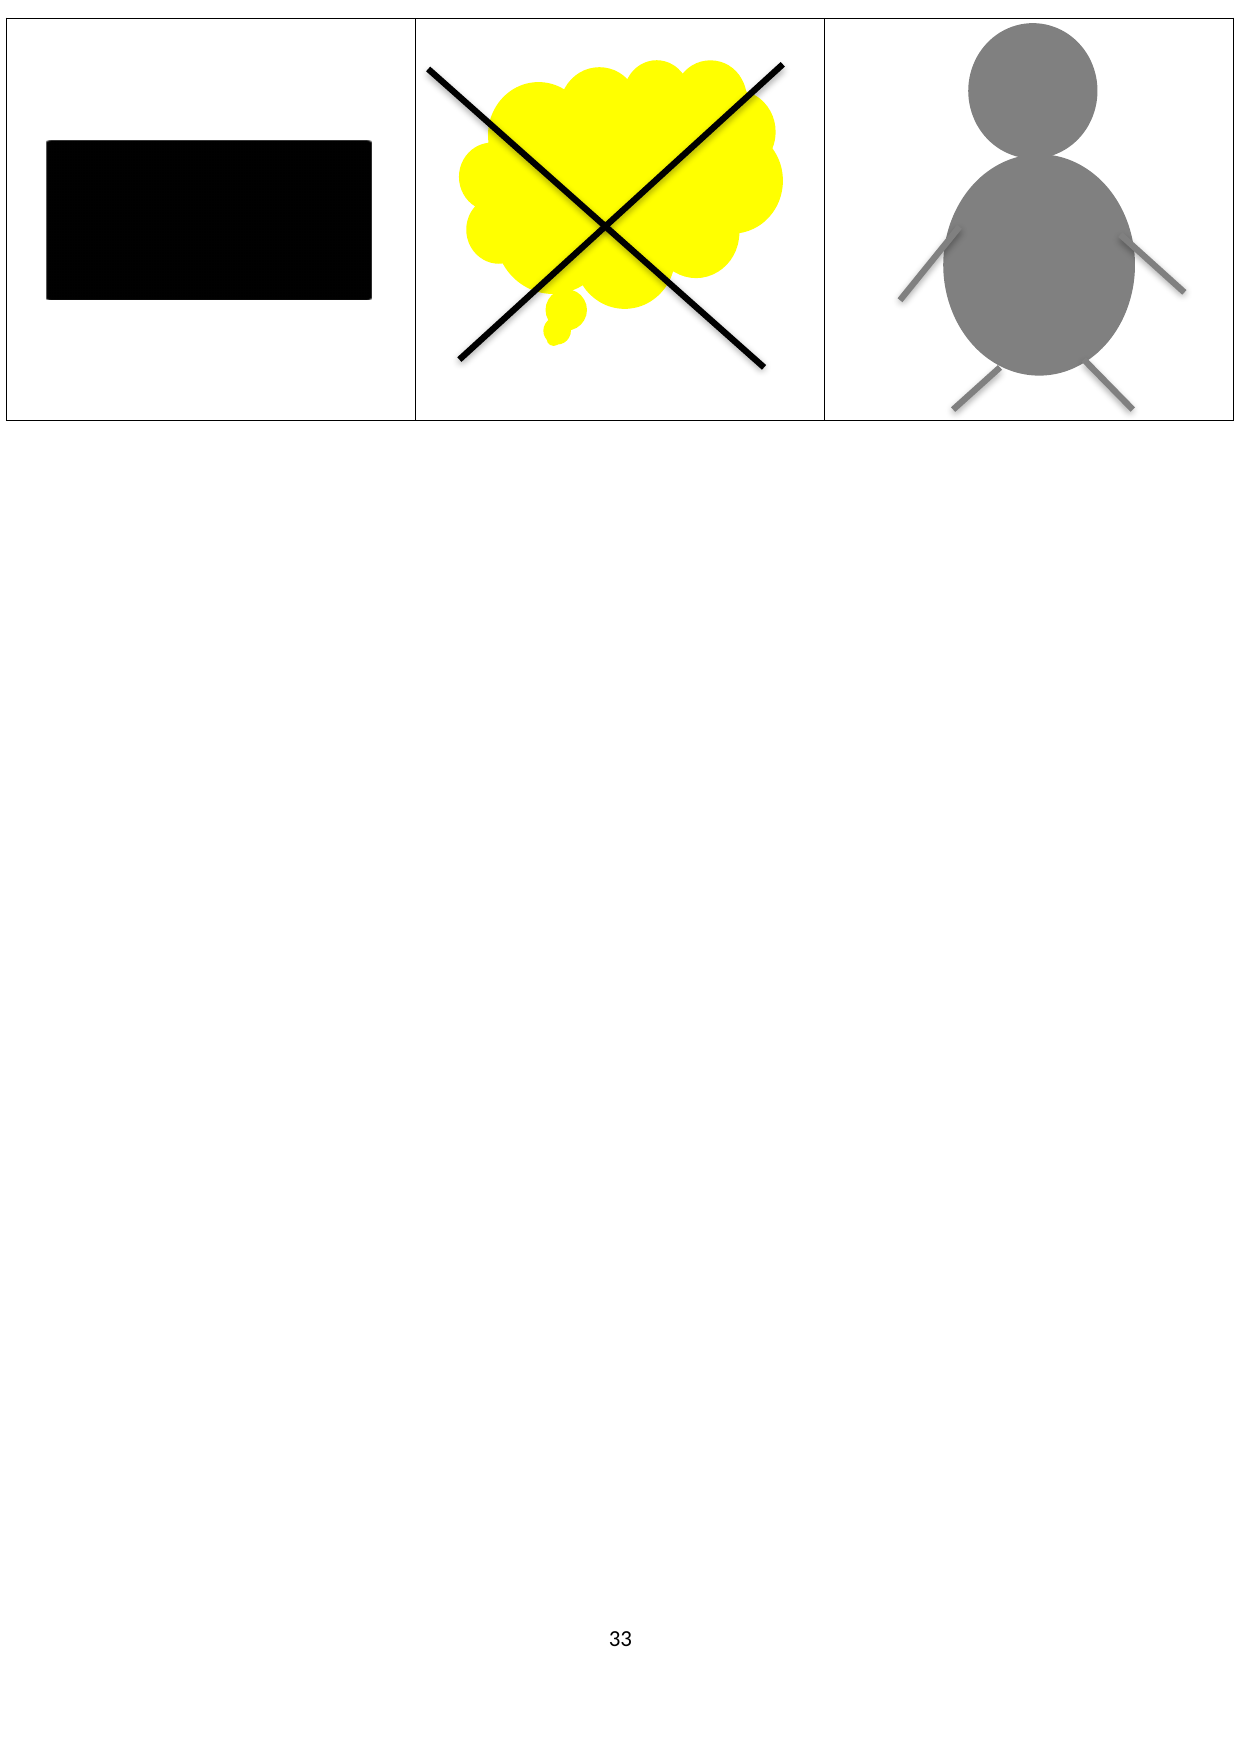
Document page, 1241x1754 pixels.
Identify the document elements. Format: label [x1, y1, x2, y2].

table_cell [825, 19, 1233, 420]
table_cell [7, 19, 415, 420]
table_cell [416, 19, 824, 420]
